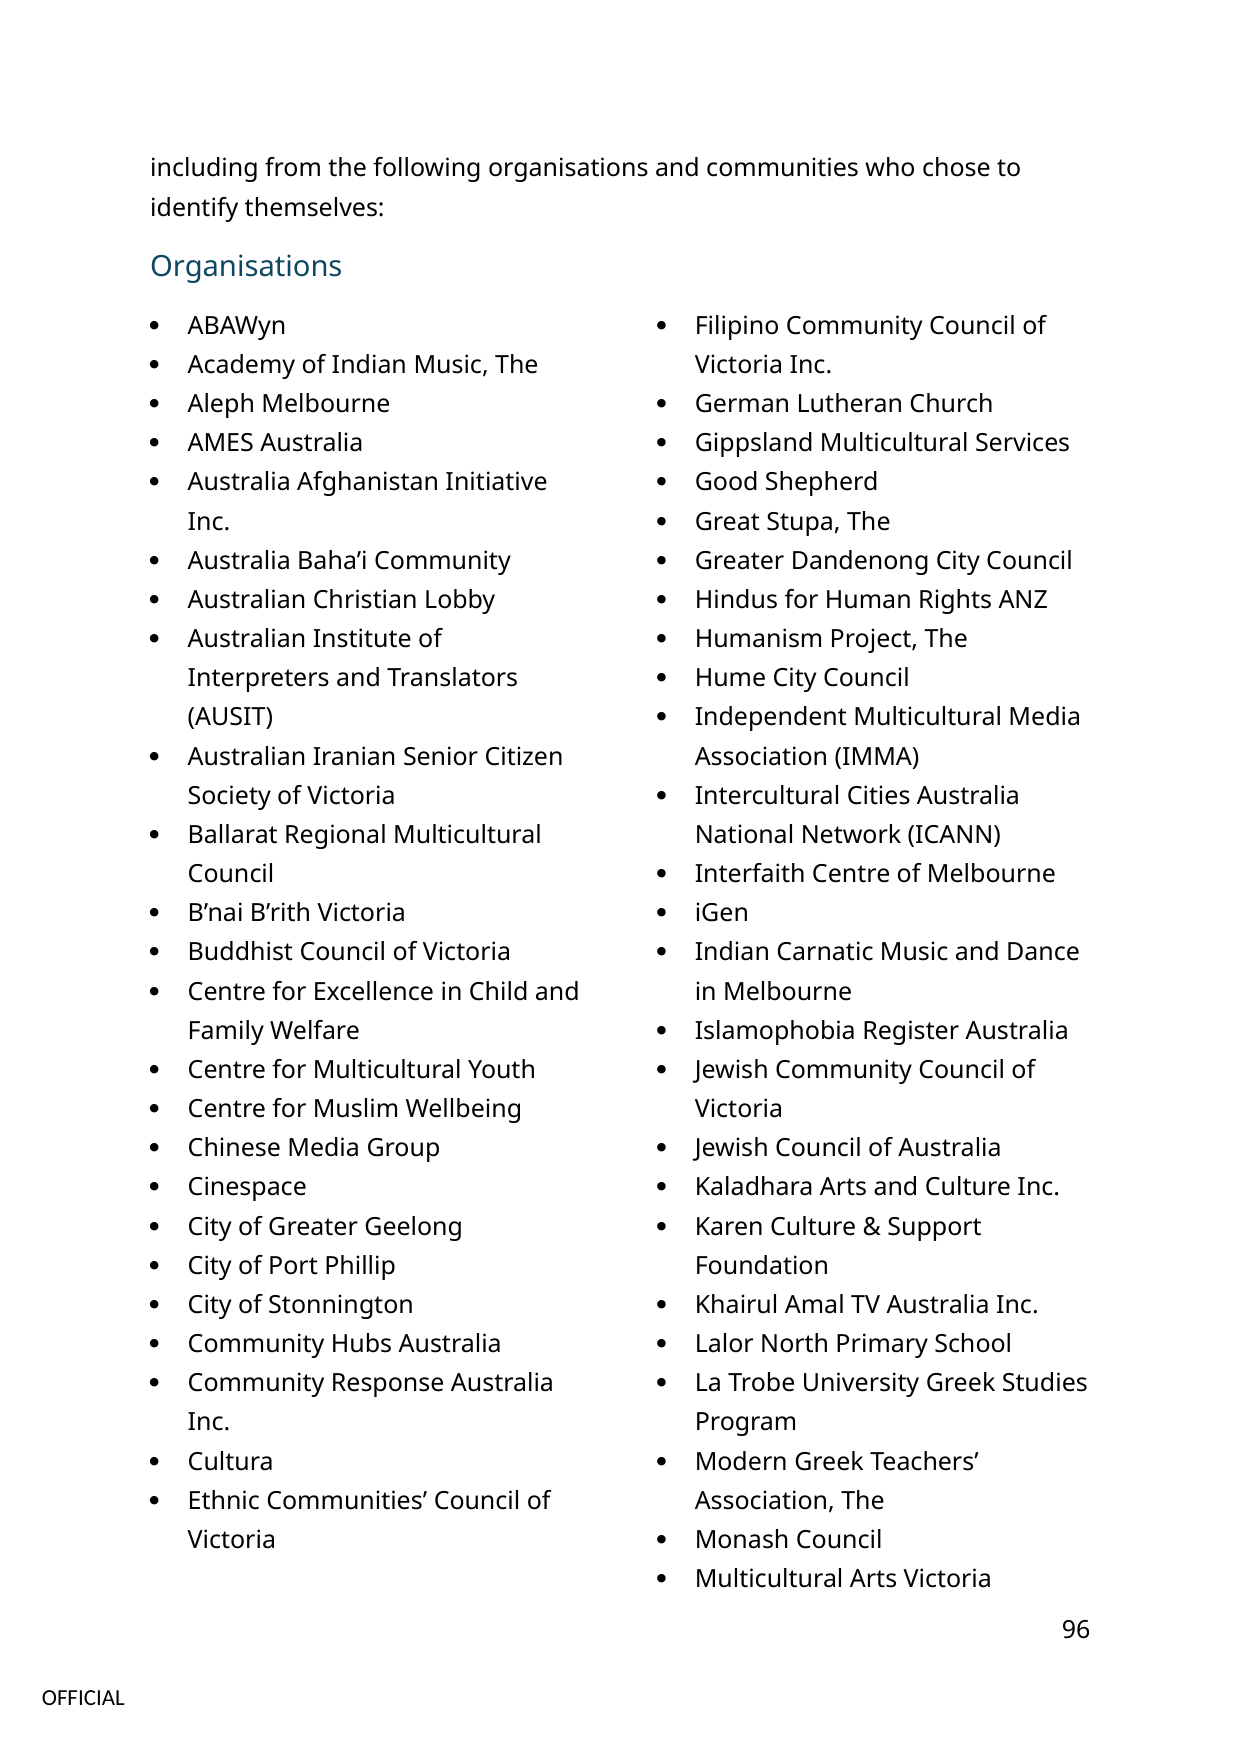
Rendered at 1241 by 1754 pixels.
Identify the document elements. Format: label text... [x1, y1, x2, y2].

list Islamophobia Register Australia [657, 1012, 1090, 1046]
list Ballarat Regional Multicultural Council [150, 816, 583, 890]
list Gippsland Multicultural Services [657, 425, 1090, 459]
list Chinese Media Group [150, 1130, 583, 1164]
list Lalor North Primary School [657, 1326, 1090, 1360]
list Multicultural Arts Victoria [657, 1561, 1090, 1595]
list City of Port Phillip [150, 1247, 583, 1281]
list Academy of Indian Music, The [150, 346, 583, 381]
list City of Stonnington [150, 1286, 583, 1321]
list Australia Afghanistan Initiative Inc. [150, 464, 583, 537]
list Karen Culture & Support Foundation [657, 1208, 1090, 1281]
list Humanism Project, The [657, 621, 1090, 655]
list Community Hubs Australia [150, 1326, 583, 1360]
list Kaladhara Arts and Culture Inc. [657, 1169, 1090, 1203]
list iGen [657, 895, 1090, 929]
list Interfaith Centre of Melbourne [657, 856, 1090, 890]
list Centre for Muslim Wellbeing [150, 1091, 583, 1125]
list La Trobe University Greek Studies Program [657, 1365, 1090, 1438]
list Centre for Multicultural Youth [150, 1051, 583, 1086]
list Australian Institute of Interpreters and Translators (AUSIT) [150, 621, 583, 733]
list Jewish Council of Australia [657, 1130, 1090, 1164]
list Khairul Amal TV Australia Inc. [657, 1286, 1090, 1321]
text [150, 150, 1090, 223]
list City of Greater Geelong [150, 1208, 583, 1242]
list ABAWyn [150, 307, 583, 341]
list Intercultural Cities Australia National Network (ICANN) [657, 777, 1090, 851]
list Hume City Council [657, 660, 1090, 694]
list Modern Greek Teachers’ Association, The [657, 1443, 1090, 1516]
list Jewish Community Council of Victoria [657, 1051, 1090, 1125]
list Centre for Excellence in Child and Family Welfare [150, 973, 583, 1046]
list German Lutheran Church [657, 386, 1090, 420]
list Australian Christian Lobby [150, 581, 583, 616]
list AMES Australia [150, 425, 583, 459]
list Hindus for Human Rights ANZ [657, 581, 1090, 616]
list Ethnic Communities’ Council of Victoria [150, 1482, 583, 1556]
list Great Stupa, The [657, 503, 1090, 537]
list Independent Multicultural Media Association (IMMA) [657, 699, 1090, 772]
list B’nai B’rith Victoria [150, 895, 583, 929]
list Aleph Melbourne [150, 386, 583, 420]
list Good Shepherd [657, 464, 1090, 498]
list Australian Iranian Senior Citizen Society of Victoria [150, 738, 583, 811]
list Buddhist Council of Victoria [150, 934, 583, 968]
list Filipino Community Council of Victoria Inc. [657, 307, 1090, 381]
list Cultura [150, 1443, 583, 1477]
list Community Response Australia Inc. [150, 1365, 583, 1438]
list Indian Carnatic Music and Dance in Melbourne [657, 934, 1090, 1007]
list Greater Dandenong City Council [657, 542, 1090, 576]
list Australia Baha’i Community [150, 542, 583, 576]
list Monash Council [657, 1521, 1090, 1556]
text Organisations [150, 245, 1090, 285]
list Cinespace [150, 1169, 583, 1203]
